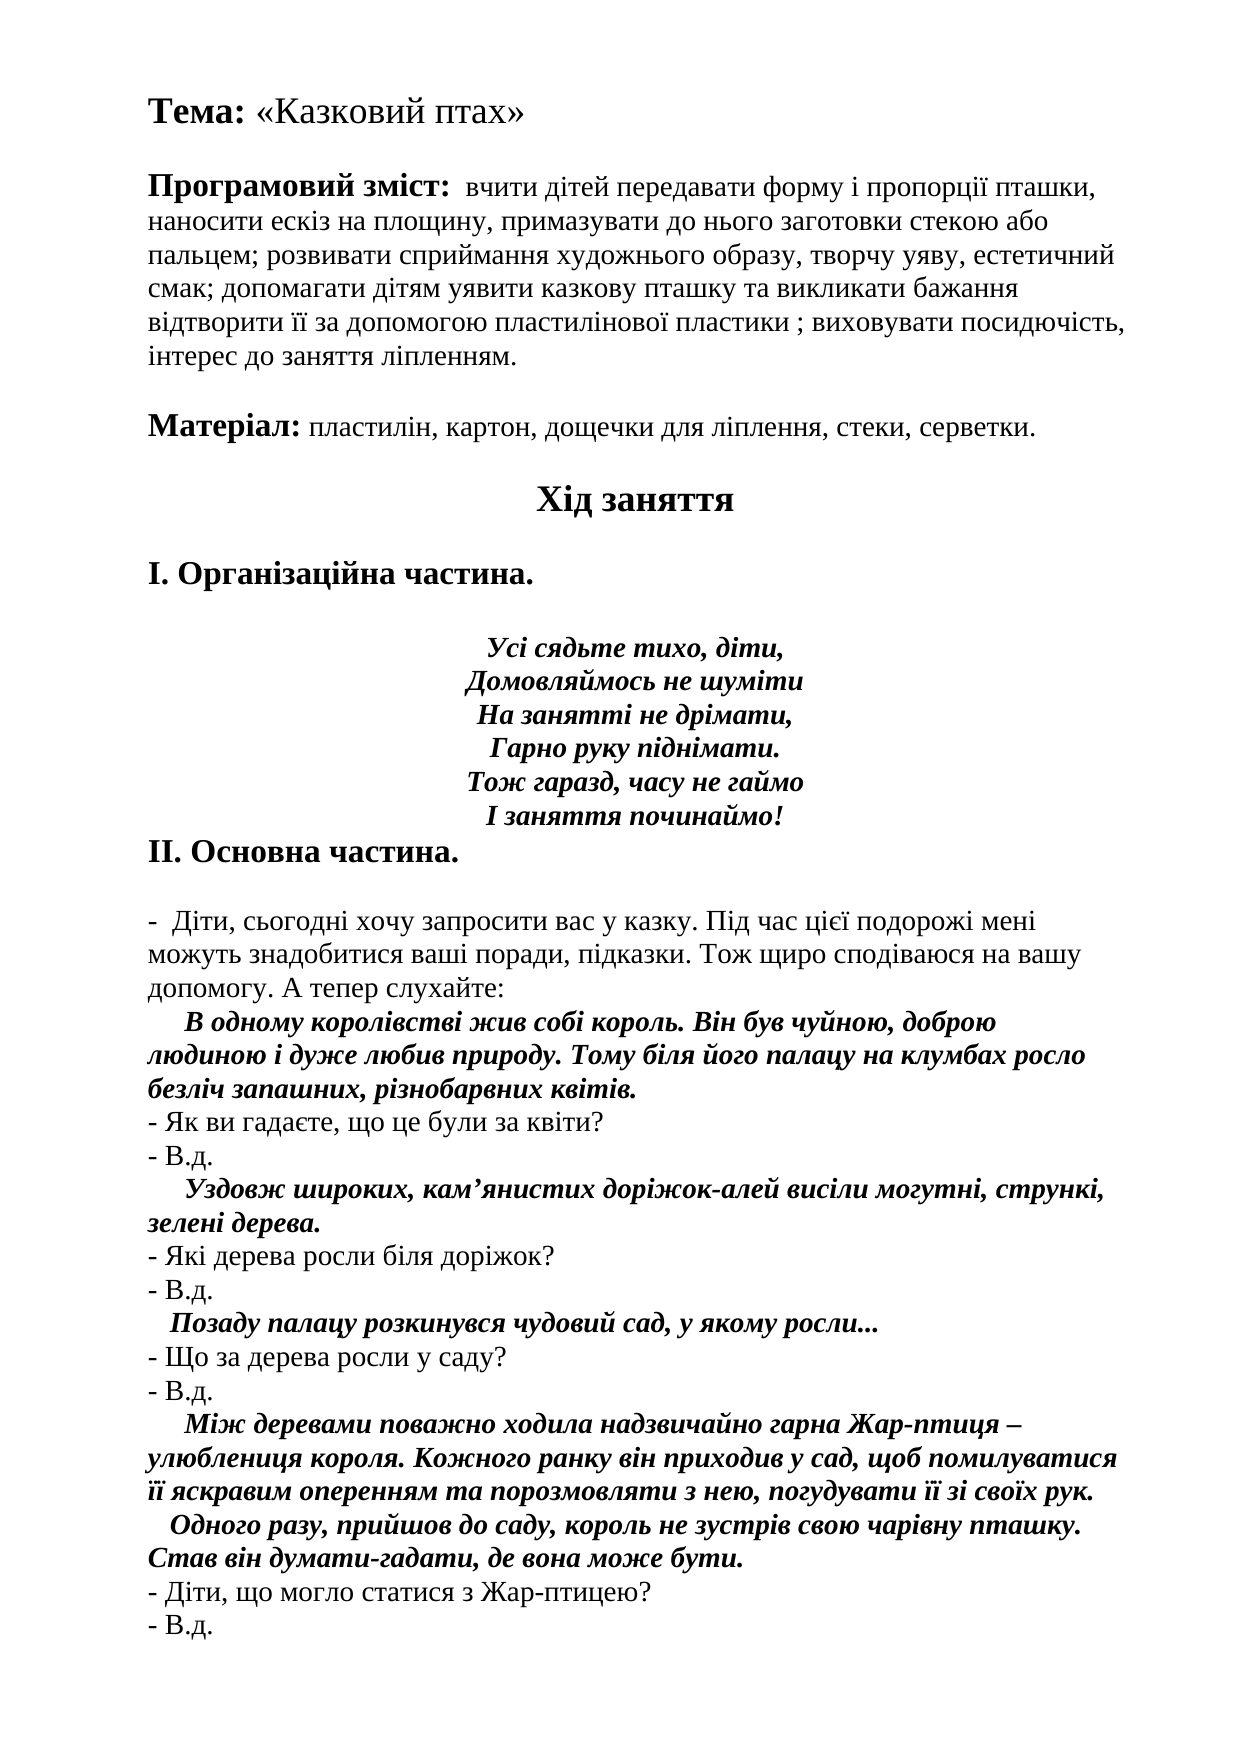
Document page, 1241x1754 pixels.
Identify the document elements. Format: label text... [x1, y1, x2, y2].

text - В.д. [148, 1607, 1123, 1641]
text - В.д. [148, 1373, 1123, 1406]
text ІІ. Основна частина. [148, 831, 1123, 869]
text В одному королівстві жив собі король. Він був чуйною, доброю людиною і дуже любив природу. Тому біля його палацу на клумбах росло безліч запашних, різнобарвних квітів. [148, 1004, 1123, 1104]
text Тема: «Казковий птах» [148, 88, 1123, 132]
text Позаду палацу розкинувся чудовий сад, у якому росли... [148, 1306, 1123, 1339]
text На занятті не дрімати, [148, 697, 1123, 731]
text Усі сядьте тихо, діти, [148, 630, 1123, 663]
text - В.д. [148, 1272, 1123, 1306]
text Домовляймось не шуміти [148, 663, 1123, 697]
text Програмовий зміст: вчити дітей передавати форму і пропорції пташки, наносити ескіз на площину, примазувати до нього заготовки стекою або пальцем; розвивати сприймання художнього образу, творчу уяву, естетичний смак; допомагати дітям уявити казкову пташку та викликати бажання відтворити її за допомогою пластилінової пластики ; виховувати посидючість, інтерес до заняття ліпленням. [148, 165, 1152, 371]
text І заняття починаймо! [148, 798, 1123, 831]
text - В.д. [148, 1138, 1123, 1171]
text - Діти, що могло статися з Жар-птицею? [148, 1574, 1123, 1607]
text - Як ви гадаєте, що це були за квіти? [148, 1104, 1123, 1138]
text - Діти, сьогодні хочу запросити вас у казку. Під час цієї подорожі мені можуть знадобитися ваші поради, підказки. Тож щиро сподіваюся на вашу допомогу. А тепер слухайте: [148, 903, 1123, 1004]
text І. Організаційна частина. [148, 553, 1123, 592]
text Між деревами поважно ходила надзвичайно гарна Жар-птиця – улюблениця короля. Кожного ранку він приходив у сад, щоб помилуватися її яскравим оперенням та порозмовляти з нею, погудувати її зі своїх рук. [148, 1406, 1123, 1507]
text Гарно руку піднімати. [148, 731, 1123, 764]
text Уздовж широких, кам’янистих доріжок-алей висіли могутні, стрункі, зелені дерева. [148, 1171, 1123, 1238]
text Хід заняття [148, 477, 1123, 520]
text - Які дерева росли біля доріжок? [148, 1238, 1123, 1272]
text Матеріал: пластилін, картон, дощечки для ліплення, стеки, серветки. [148, 405, 1123, 443]
text - Що за дерева росли у саду? [148, 1339, 1123, 1373]
text Одного разу, прийшов до саду, король не зустрів свою чарівну пташку. Став він думати-гадати, де вона може бути. [148, 1507, 1123, 1574]
text Тож гаразд, часу не гаймо [148, 764, 1123, 798]
